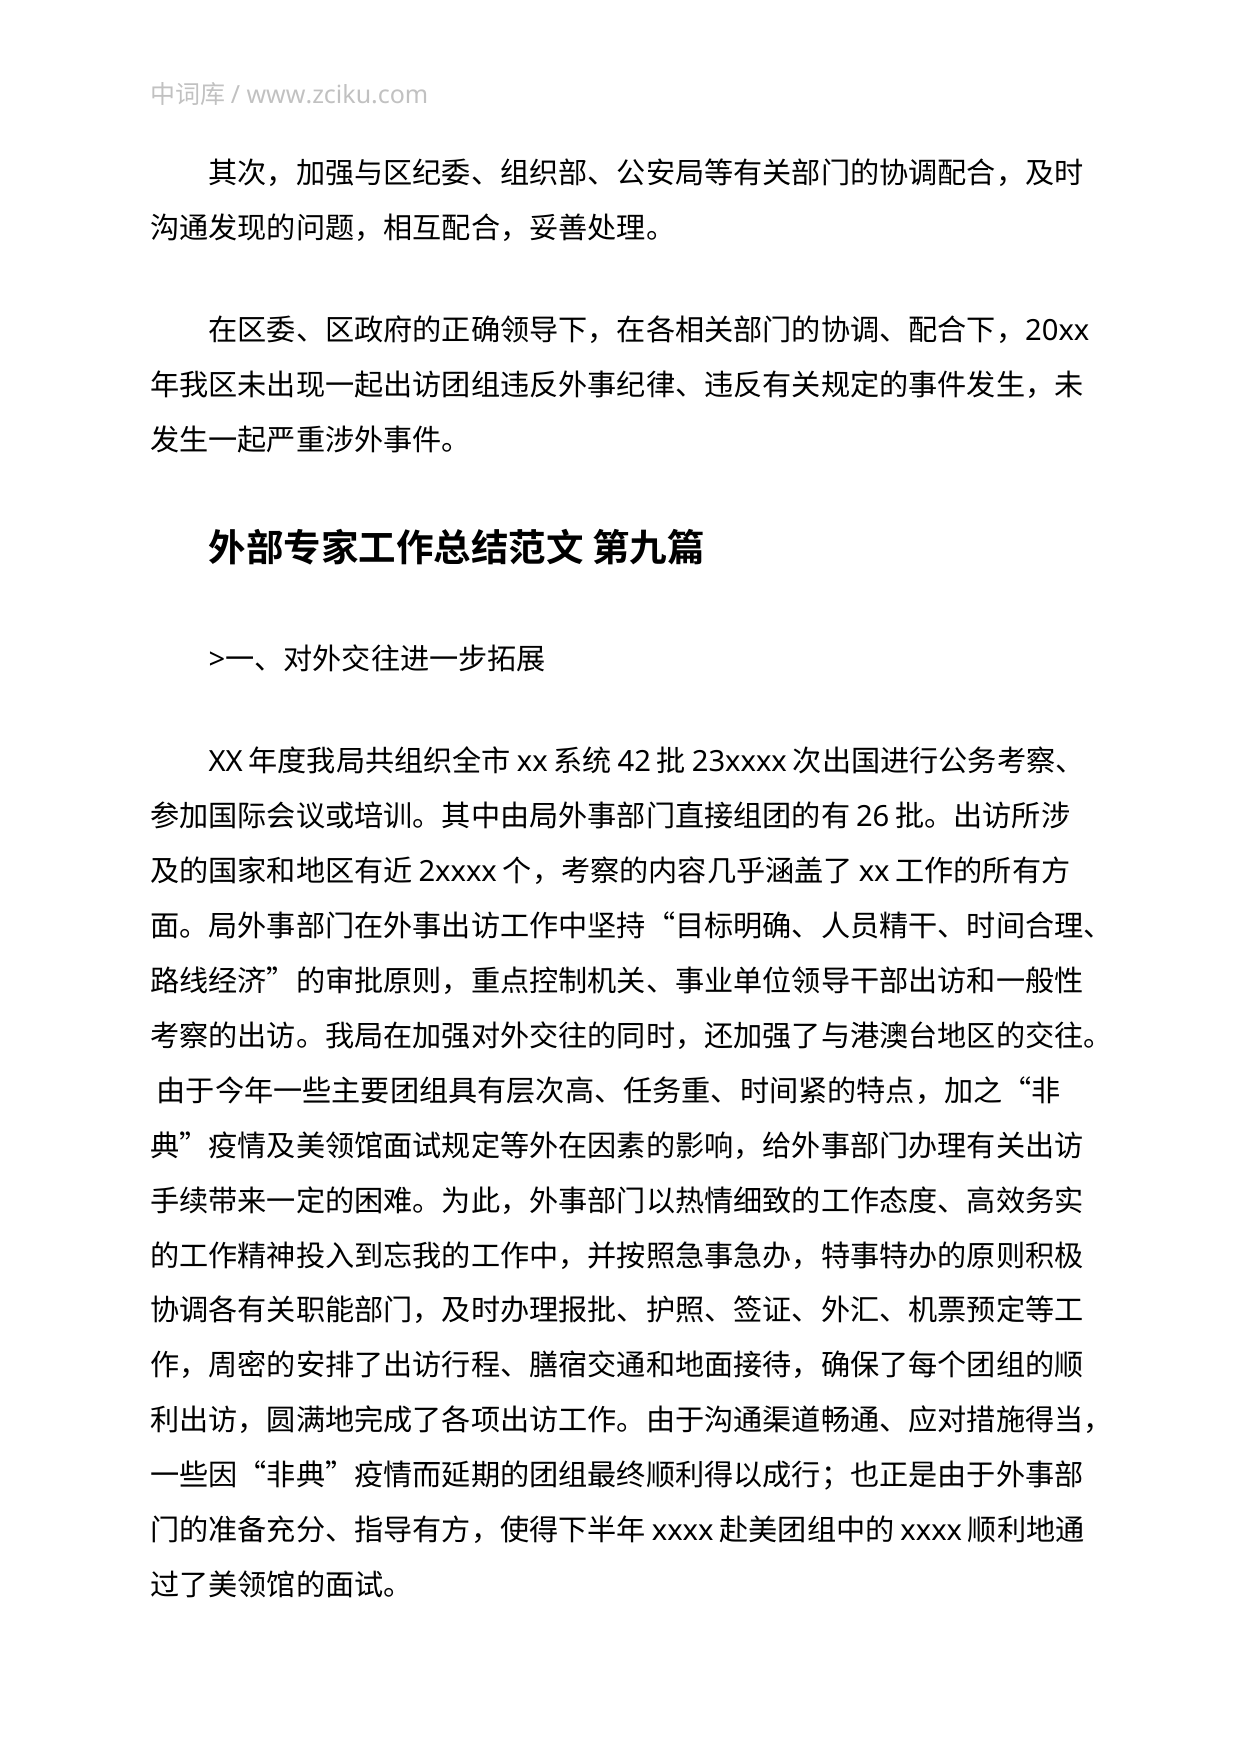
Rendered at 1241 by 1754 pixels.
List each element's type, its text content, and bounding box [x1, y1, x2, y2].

text 在区委、区政府的正确领导下，在各相关部门的协调、配合下，20xx年我区未出现一起出访团组违反外事纪律、违反有关规定的事件发生，未发生一起严重涉外事件。 [150, 307, 1090, 459]
text 外部专家工作总结范文 第九篇 [150, 518, 1090, 573]
text 其次，加强与区纪委、组织部、公安局等有关部门的协调配合，及时沟通发现的问题，相互配合，妥善处理。 [150, 150, 1090, 247]
text >一、对外交往进一步拓展 [150, 636, 1090, 678]
text XX年度我局共组织全市xx系统42批23xxxx次出国进行公务考察、参加国际会议或培训。其中由局外事部门直接组团的有26批。出访所涉及的国家和地区有近2xxxx个，考察的内容几乎涵盖了xx工作的所有方面。局外事部门在外事出访工作中坚持“目标明确、人员精干、时间合理、路线经济”的审批原则，重点控制机关、事业单位领导干部出访和一般性考察的出访。我局在加强对外交往的同时，还加强了与港澳台地区的交往。 由于今年一些主要团组具有层次高、任务重、时间紧的特点，加之“非典”疫情及美领馆面试规定等外在因素的影响，给外事部门办理有关出访手续带来一定的困难。为此，外事部门以热情细致的工作态度、高效务实的工作精神投入到忘我的工作中，并按照急事急办，特事特办的原则积极协调各有关职能部门，及时办理报批、护照、签证、外汇、机票预定等工作，周密的安排了出访行程、膳宿交通和地面接待，确保了每个团组的顺利出访，圆满地完成了各项出访工作。由于沟通渠道畅通、应对措施得当，一些因“非典”疫情而延期的团组最终顺利得以成行；也正是由于外事部门的准备充分、指导有方，使得下半年xxxx赴美团组中的xxxx顺利地通过了美领馆的面试。 [150, 738, 1090, 1604]
